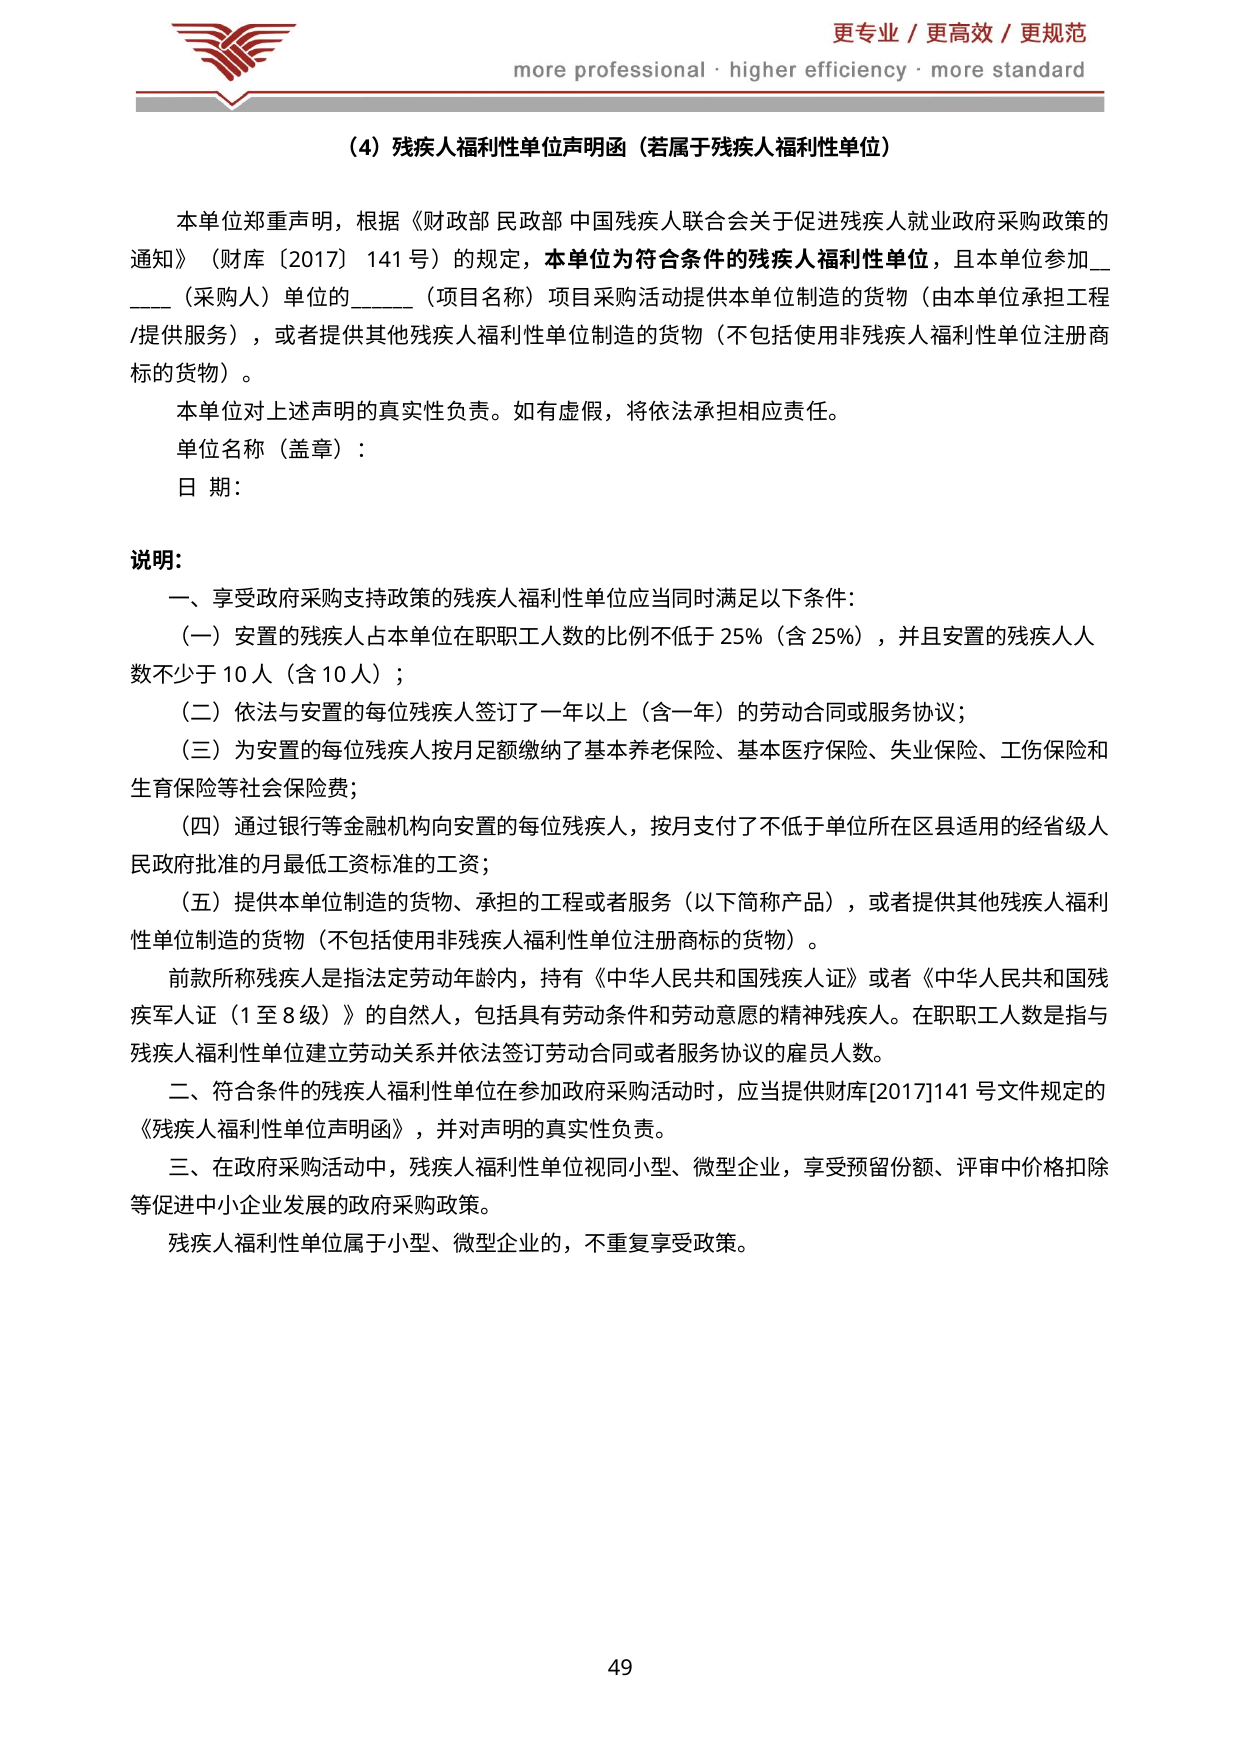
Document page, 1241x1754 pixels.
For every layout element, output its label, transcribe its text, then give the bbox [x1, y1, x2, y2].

picture [135, 0, 1105, 112]
text （五）提供本单位制造的货物、承担的工程或者服务（以下简称产品），或者提供其他残疾人福利性单位制造的货物（不包括使用非残疾人福利性单位注册商标的货物）。 [130, 885, 1110, 954]
text 说明： [130, 543, 1110, 575]
text 单位名称（盖章）： [130, 432, 948, 463]
text 残疾人福利性单位属于小型、微型企业的，不重复享受政策。 [130, 1226, 1110, 1258]
text 二、符合条件的残疾人福利性单位在参加政府采购活动时，应当提供财库[2017]141号文件规定的《残疾人福利性单位声明函》，并对声明的真实性负责。 [130, 1074, 1110, 1144]
text 日 期： [130, 469, 948, 501]
text 本单位对上述声明的真实性负责。如有虚假，将依法承担相应责任。 [130, 394, 1110, 425]
text （一）安置的残疾人占本单位在职职工人数的比例不低于25%（含25%），并且安置的残疾人人数不少于10人（含10人）； [130, 619, 1110, 689]
text （二）依法与安置的每位残疾人签订了一年以上（含一年）的劳动合同或服务协议； [130, 695, 1110, 727]
text （4）残疾人福利性单位声明函（若属于残疾人福利性单位） [130, 130, 1110, 162]
text 前款所称残疾人是指法定劳动年龄内，持有《中华人民共和国残疾人证》或者《中华人民共和国残疾军人证（1至8级）》的自然人，包括具有劳动条件和劳动意愿的精神残疾人。在职职工人数是指与残疾人福利性单位建立劳动关系并依法签订劳动合同或者服务协议的雇员人数。 [130, 961, 1110, 1068]
text （三）为安置的每位残疾人按月足额缴纳了基本养老保险、基本医疗保险、失业保险、工伤保险和生育保险等社会保险费； [130, 733, 1110, 803]
text 一、享受政府采购支持政策的残疾人福利性单位应当同时满足以下条件： [130, 581, 1110, 613]
text 三、在政府采购活动中，残疾人福利性单位视同小型、微型企业，享受预留份额、评审中价格扣除等促进中小企业发展的政府采购政策。 [130, 1150, 1110, 1220]
text 本单位郑重声明，根据《财政部 民政部 中国残疾人联合会关于促进残疾人就业政府采购政策的通知》（财库〔2017〕 141号）的规定，本单位为符合条件的残疾人福利性单位，且本单位参加______（采购人）单位的______（项目名称）项目采购活动提供本单位制造的货物（由本单位承担工程/提供服务），或者提供其他残疾人福利性单位制造的货物（不包括使用非残疾人福利性单位注册商标的货物）。 [130, 204, 1110, 387]
text （四）通过银行等金融机构向安置的每位残疾人，按月支付了不低于单位所在区县适用的经省级人民政府批准的月最低工资标准的工资； [130, 809, 1110, 878]
